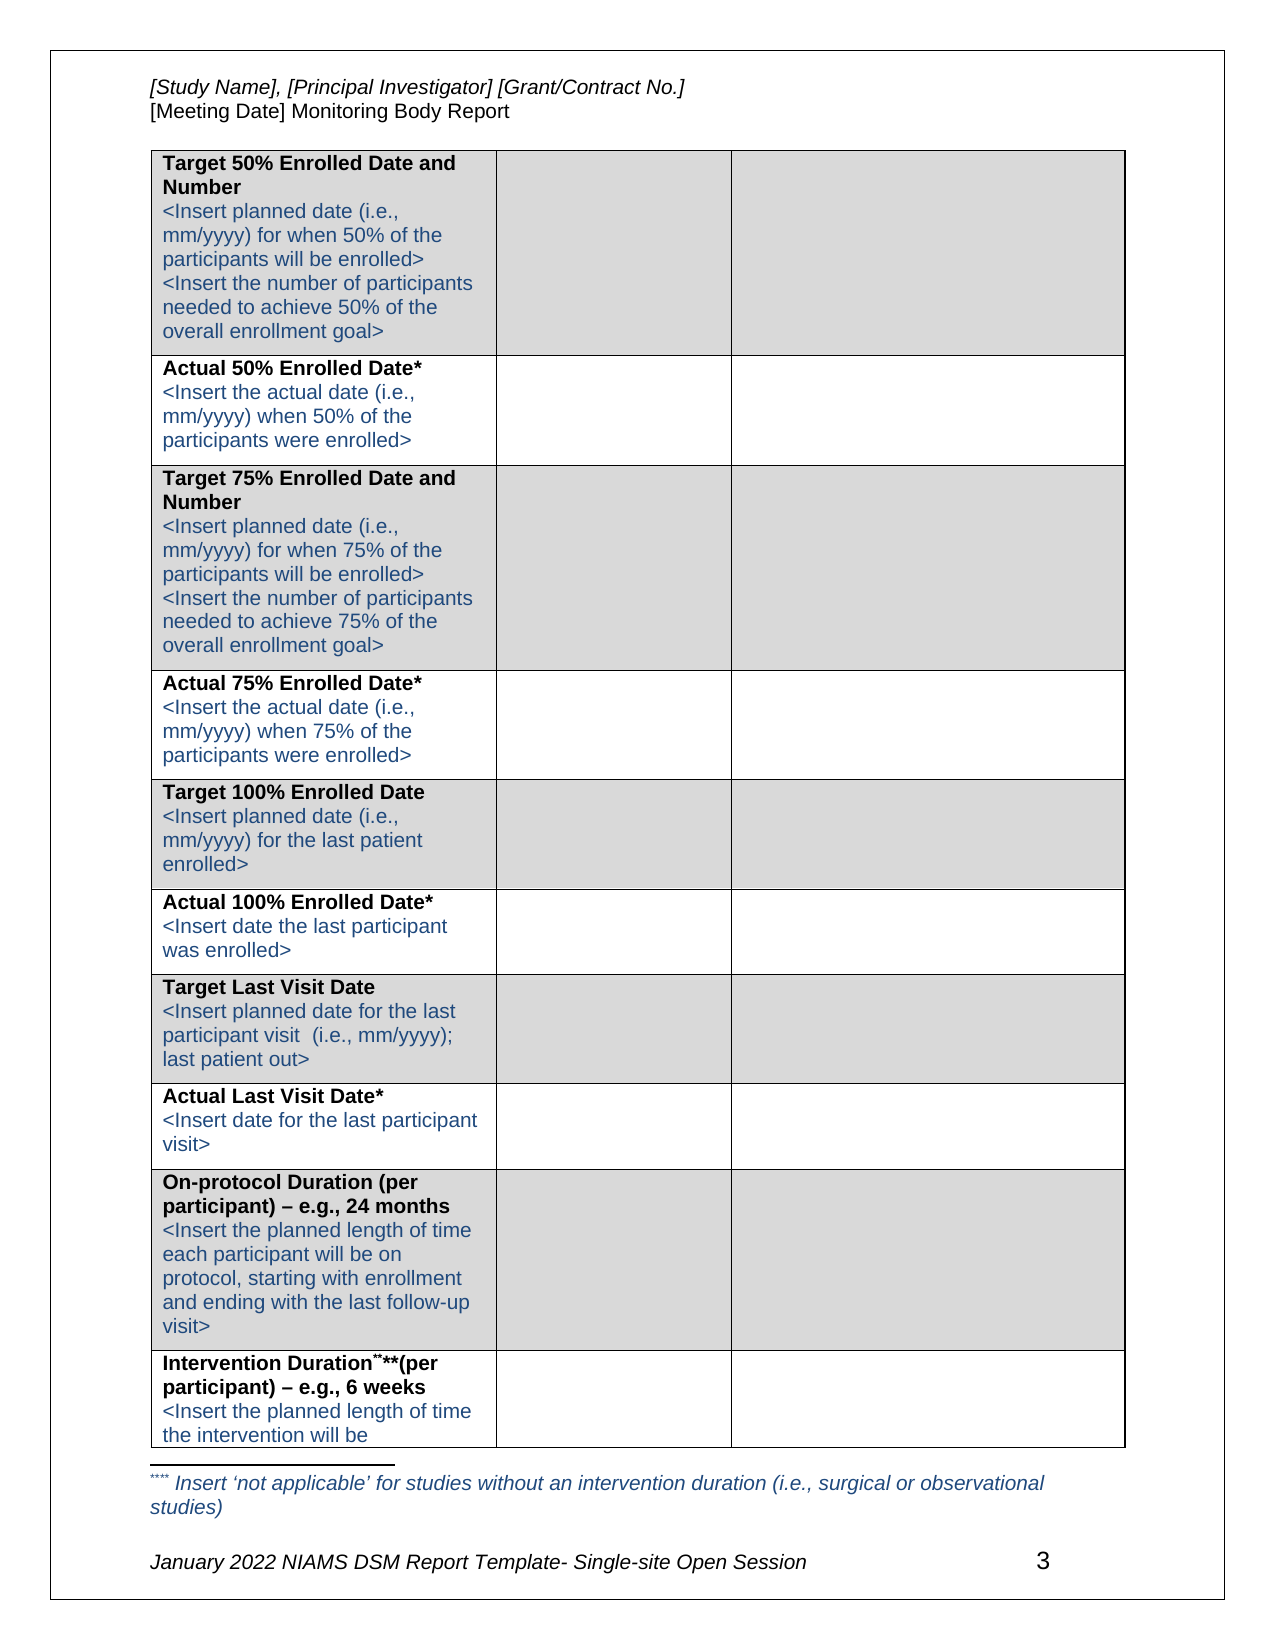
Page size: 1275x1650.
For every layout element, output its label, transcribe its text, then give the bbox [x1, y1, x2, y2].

table_cell [732, 1084, 1124, 1169]
table_cell [497, 975, 731, 1083]
table_cell Actual 50% Enrolled Date* <Insert the actual date (i.e., mm/yyyy) when 50% of the participants were enrolled> [152, 356, 496, 464]
table_cell [732, 1170, 1124, 1350]
table_cell Target 100% Enrolled Date <Insert planned date (i.e., mm/yyyy) for the last patient enrolled> [152, 780, 496, 888]
table_cell [497, 466, 731, 670]
table_cell [497, 356, 731, 464]
table_cell Target 75% Enrolled Date and Number <Insert planned date (i.e., mm/yyyy) for when 75% of the participants will be enrolled> <Insert the number of participants needed to achieve 75% of the overall enrollment goal> [152, 466, 496, 670]
table_cell Actual Last Visit Date* <Insert date for the last participant visit> [152, 1084, 496, 1169]
table_cell Actual 100% Enrolled Date* <Insert date the last participant was enrolled> [152, 890, 496, 974]
table_cell [732, 890, 1124, 974]
table_cell [497, 780, 731, 888]
table_cell [732, 356, 1124, 464]
table_cell [497, 151, 731, 355]
table_cell [732, 975, 1124, 1083]
table_cell [497, 671, 731, 779]
table_cell [497, 1351, 731, 1447]
table_cell [497, 1084, 731, 1169]
table_cell [732, 466, 1124, 670]
table_cell [497, 1170, 731, 1350]
table_cell Actual 75% Enrolled Date* <Insert the actual date (i.e., mm/yyyy) when 75% of the participants were enrolled> [152, 671, 496, 779]
table_cell [732, 1351, 1124, 1447]
table_cell Target Last Visit Date <Insert planned date for the last participant visit (i.e., mm/yyyy); last patient out> [152, 975, 496, 1083]
table_cell Target 50% Enrolled Date and Number <Insert planned date (i.e., mm/yyyy) for when 50% of the participants will be enrolled> <Insert the number of participants needed to achieve 50% of the overall enrollment goal> [152, 151, 496, 355]
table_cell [152, 1351, 496, 1447]
table_cell [732, 151, 1124, 355]
table_cell [497, 890, 731, 974]
table_cell [732, 780, 1124, 888]
table_cell [732, 671, 1124, 779]
table_cell On-protocol Duration (per participant) – e.g., 24 months <Insert the planned length of time each participant will be on protocol, starting with enrollment and ending with the last follow-up visit> [152, 1170, 496, 1350]
